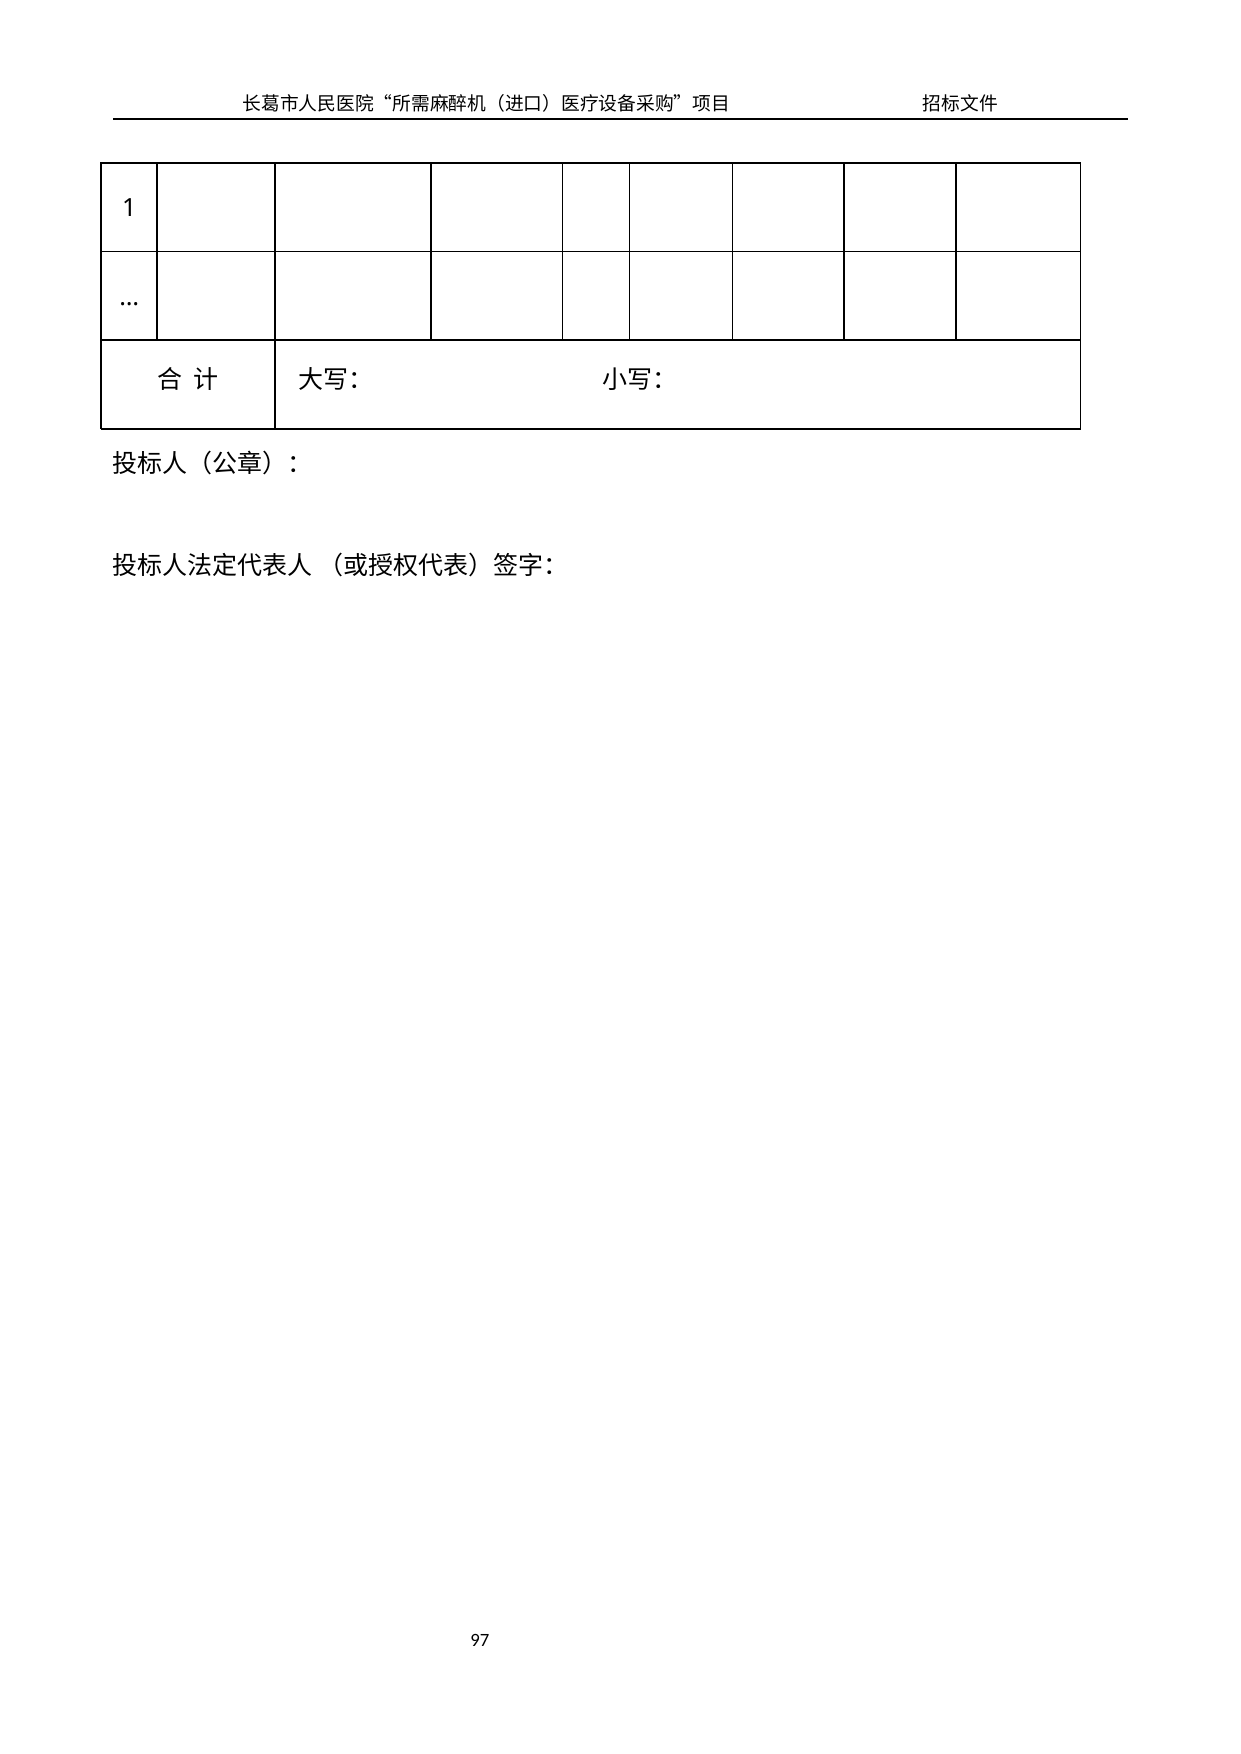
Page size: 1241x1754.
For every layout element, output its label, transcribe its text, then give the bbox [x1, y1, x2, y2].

table_cell [158, 252, 274, 339]
table_cell [158, 164, 274, 251]
table_cell [733, 252, 843, 339]
text 投标人法定代表人 （或授权代表）签字： [112, 531, 1128, 596]
table_cell [957, 164, 1080, 251]
table_cell [845, 252, 955, 339]
table_cell 大写： 小写： [276, 341, 1080, 428]
table_cell [563, 252, 629, 339]
table_cell [957, 252, 1080, 339]
table_cell 合 计 [102, 341, 274, 428]
table_cell [563, 164, 629, 251]
text 投标人（公章）： [112, 429, 1128, 494]
table_cell [432, 252, 562, 339]
table_cell [630, 164, 732, 251]
table_cell … [102, 252, 156, 339]
table_cell [432, 164, 562, 251]
table_cell [845, 164, 955, 251]
table_cell [630, 252, 732, 339]
table_cell [276, 164, 430, 251]
table_cell [276, 252, 430, 339]
table_cell 1 [102, 164, 156, 251]
table_cell [733, 164, 843, 251]
